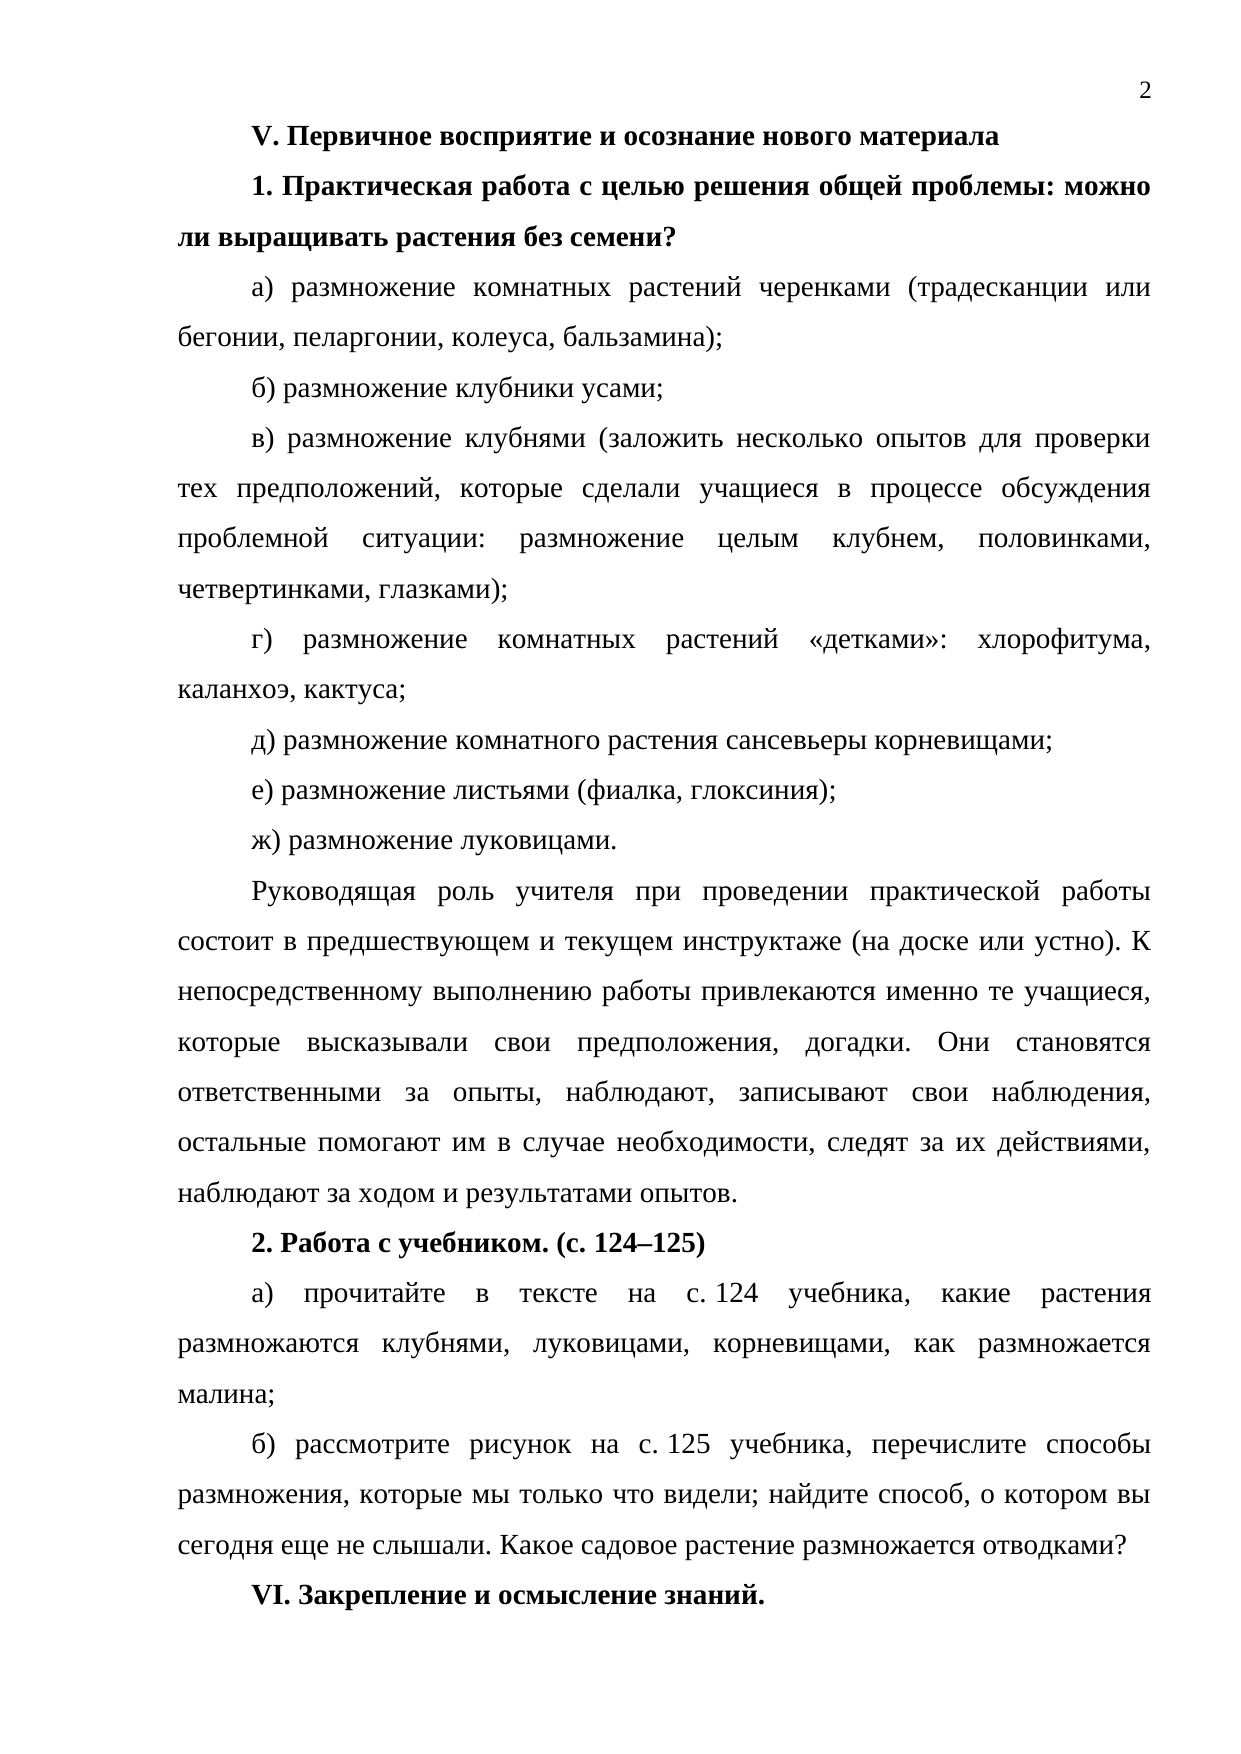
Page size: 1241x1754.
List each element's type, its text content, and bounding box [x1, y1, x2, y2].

text б) размножение клубники усами; [177, 370, 1152, 403]
text V. Первичное восприятие и осознание нового материала [177, 118, 1152, 152]
text в) размножение клубнями (заложить несколько опытов для проверки тех предположений, которые сделали учащиеся в процессе обсуждения проблемной ситуации: размножение целым клубнем, половинками, четвертинками, глазками); [177, 420, 1152, 604]
text е) размножение листьями (фиалка, глоксиния); [177, 772, 1152, 806]
text а) прочитайте в тексте на с. 124 учебника, какие растения размножаются клубнями, луковицами, корневищами, как размножается малина; [177, 1275, 1152, 1409]
text а) размножение комнатных растений черенками (традесканции или бегонии, пеларгонии, колеуса, бальзамина); [177, 269, 1152, 353]
text б) рассмотрите рисунок на с. 125 учебника, перечислите способы размножения, которые мы только что видели; найдите способ, о котором вы сегодня еще не слышали. Какое садовое растение размножается отводками? [177, 1426, 1152, 1560]
text 2. Работа с учебником. (с. 124–125) [177, 1225, 1152, 1258]
text Руководящая роль учителя при проведении практической работы состоит в предшествующем и текущем инструктаже (на доске или устно). К непосредственному выполнению работы привлекаются именно те учащиеся, которые высказывали свои предположения, догадки. Они становятся ответственными за опыты, наблюдают, записывают свои наблюдения, остальные помогают им в случае необходимости, следят за их действиями, наблюдают за ходом и результатами опытов. [177, 873, 1152, 1208]
text VI. Закрепление и осмысление знаний. [177, 1577, 1152, 1611]
text 1. Практическая работа с целью решения общей проблемы: можно ли выращивать растения без семени? [177, 168, 1152, 252]
text д) размножение комнатного растения сансевьеры корневищами; [177, 722, 1152, 755]
text ж) размножение луковицами. [177, 822, 1152, 856]
text г) размножение комнатных растений «детками»: хлорофитума, каланхоэ, кактуса; [177, 621, 1152, 705]
